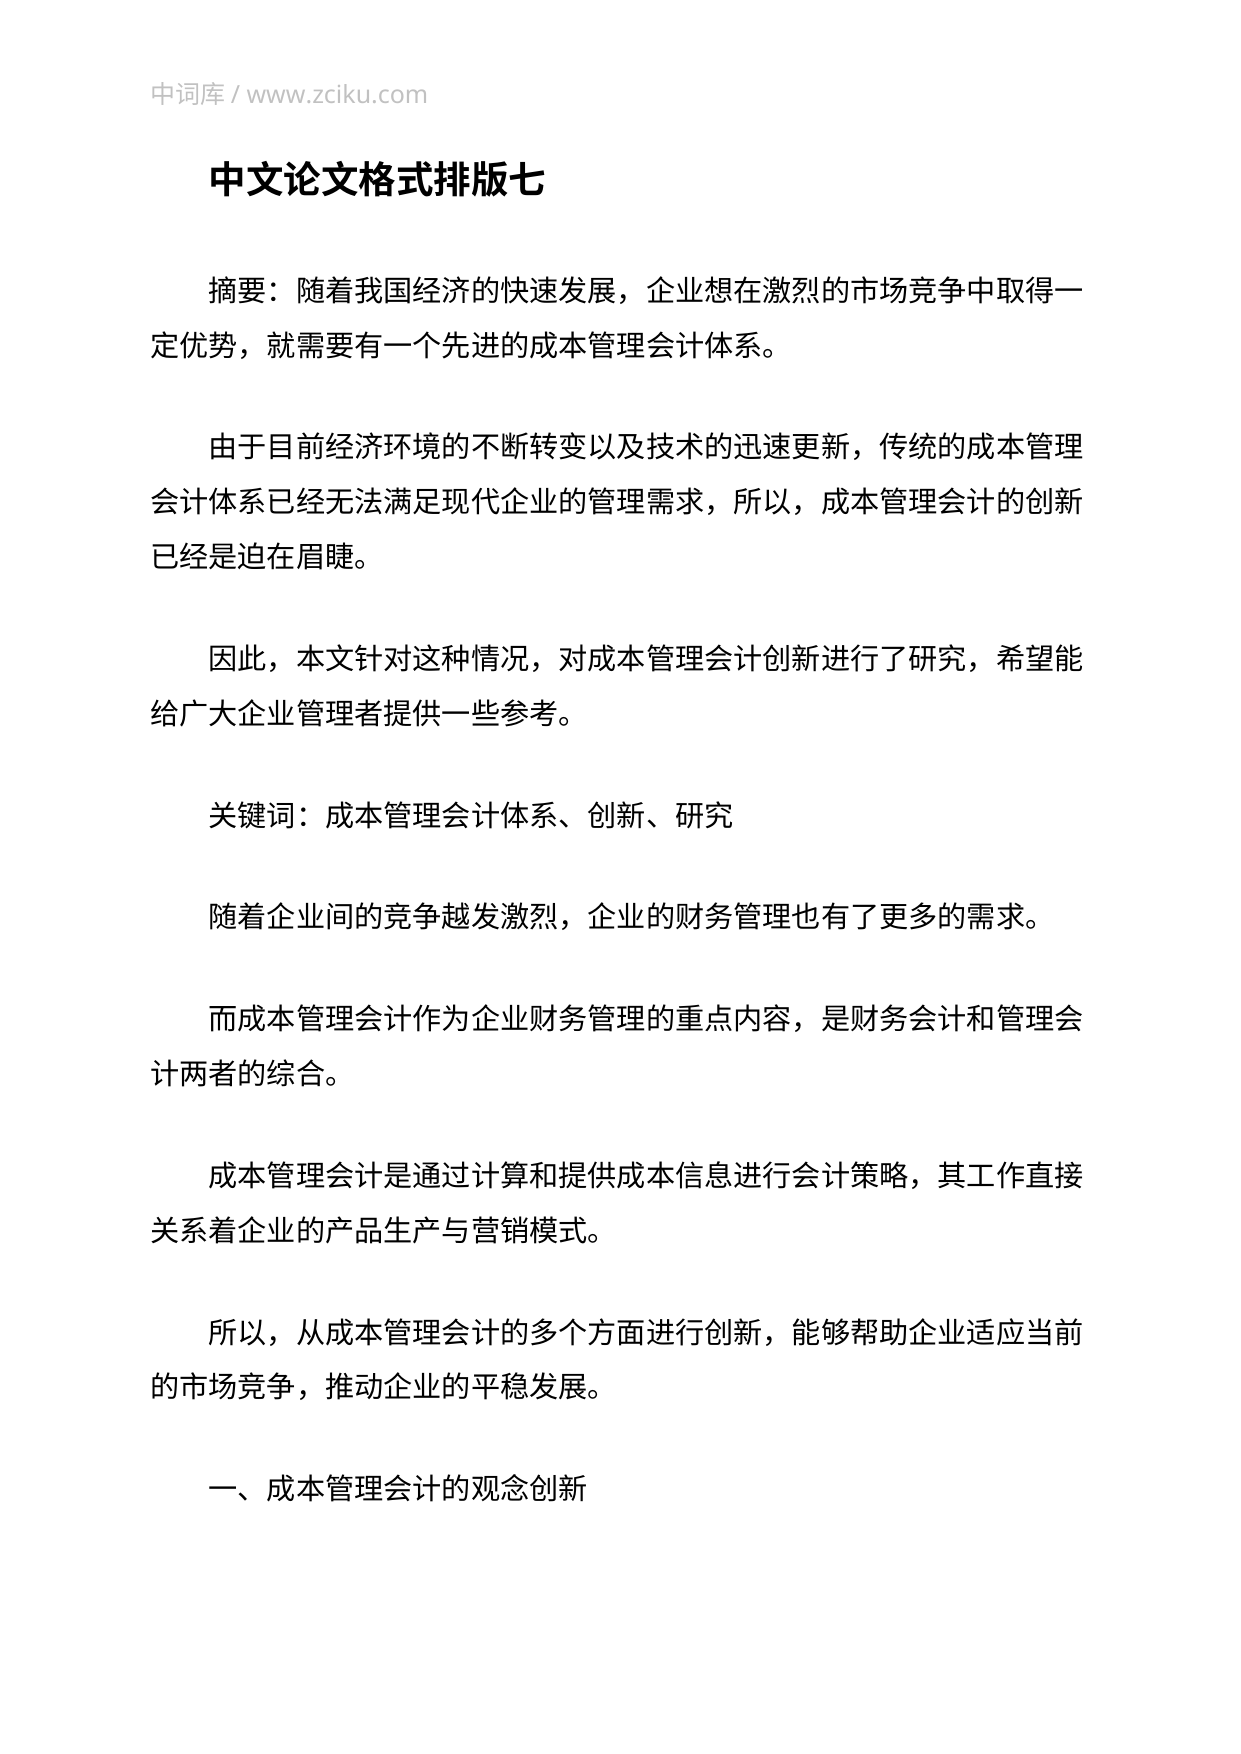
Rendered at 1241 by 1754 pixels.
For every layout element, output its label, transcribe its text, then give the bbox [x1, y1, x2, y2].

text 因此，本文针对这种情况，对成本管理会计创新进行了研究，希望能给广大企业管理者提供一些参考。 [150, 636, 1090, 733]
text 成本管理会计是通过计算和提供成本信息进行会计策略，其工作直接关系着企业的产品生产与营销模式。 [150, 1152, 1090, 1250]
text 而成本管理会计作为企业财务管理的重点内容，是财务会计和管理会计两者的综合。 [150, 996, 1090, 1093]
text 摘要：随着我国经济的快速发展，企业想在激烈的市场竞争中取得一定优势，就需要有一个先进的成本管理会计体系。 [150, 267, 1090, 364]
text 关键词：成本管理会计体系、创新、研究 [150, 792, 1090, 834]
text 随着企业间的竞争越发激烈，企业的财务管理也有了更多的需求。 [150, 894, 1090, 936]
text 所以，从成本管理会计的多个方面进行创新，能够帮助企业适应当前的市场竞争，推动企业的平稳发展。 [150, 1309, 1090, 1406]
text 中文论文格式排版七 [150, 150, 1090, 204]
text 一、成本管理会计的观念创新 [150, 1466, 1090, 1508]
text 由于目前经济环境的不断转变以及技术的迅速更新，传统的成本管理会计体系已经无法满足现代企业的管理需求，所以，成本管理会计的创新已经是迫在眉睫。 [150, 424, 1090, 576]
